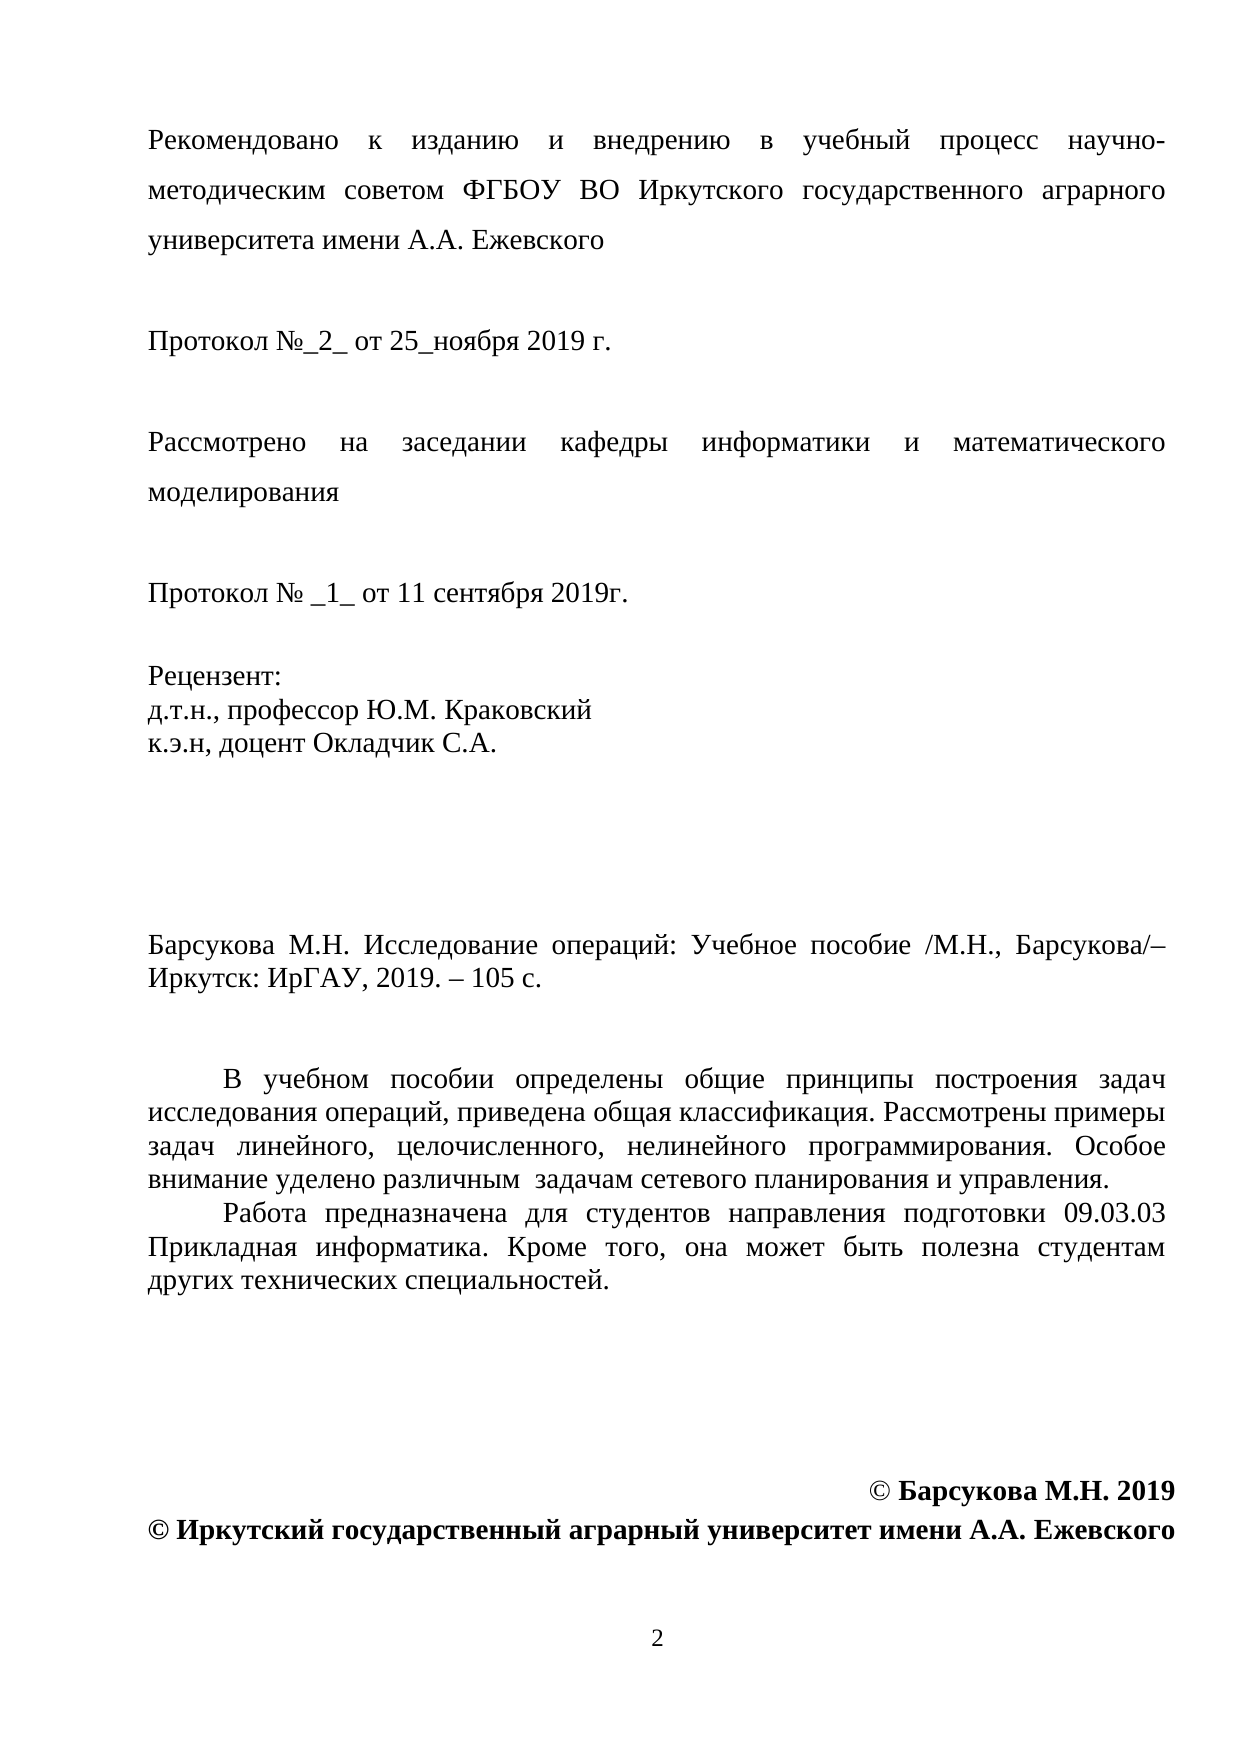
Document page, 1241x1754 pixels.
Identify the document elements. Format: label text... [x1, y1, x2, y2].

text Рекомендовано к изданию и внедрению в учебный процесс научно-методическим советом ФГБОУ ВО Иркутского государственного аграрного университета имени А.А. Ежевского [148, 122, 1167, 256]
text д.т.н., профессор Ю.М. Краковский [148, 692, 1167, 726]
text Протокол № _1_ от 11 сентября 2019г. [148, 575, 1167, 608]
text Рассмотрено на заседании кафедры информатики и математического моделирования [148, 424, 1167, 508]
title © Барсукова М.Н. 2019 [148, 1473, 1175, 1507]
text к.э.н, доцент Окладчик С.А. [148, 726, 1167, 759]
text Барсукова М.Н. Исследование операций: Учебное пособие /М.Н., Барсукова/– Иркутск: ИрГАУ, 2019. – 105 с. [148, 927, 1167, 994]
text Рецензент: [148, 658, 1167, 692]
text Работа предназначена для студентов направления подготовки 09.03.03 Прикладная информатика. Кроме того, она может быть полезна студентам других технических специальностей. [148, 1195, 1167, 1296]
title © Иркутский государственный аграрный университет имени А.А. Ежевского [133, 1512, 1175, 1546]
text В учебном пособии определены общие принципы построения задач исследования операций, приведена общая классификация. Рассмотрены примеры задач линейного, целочисленного, нелинейного программирования. Особое внимание уделено различным задачам сетевого планирования и управления. [148, 1061, 1167, 1195]
text Протокол №_2_ от 25_ноября 2019 г. [148, 323, 1167, 357]
